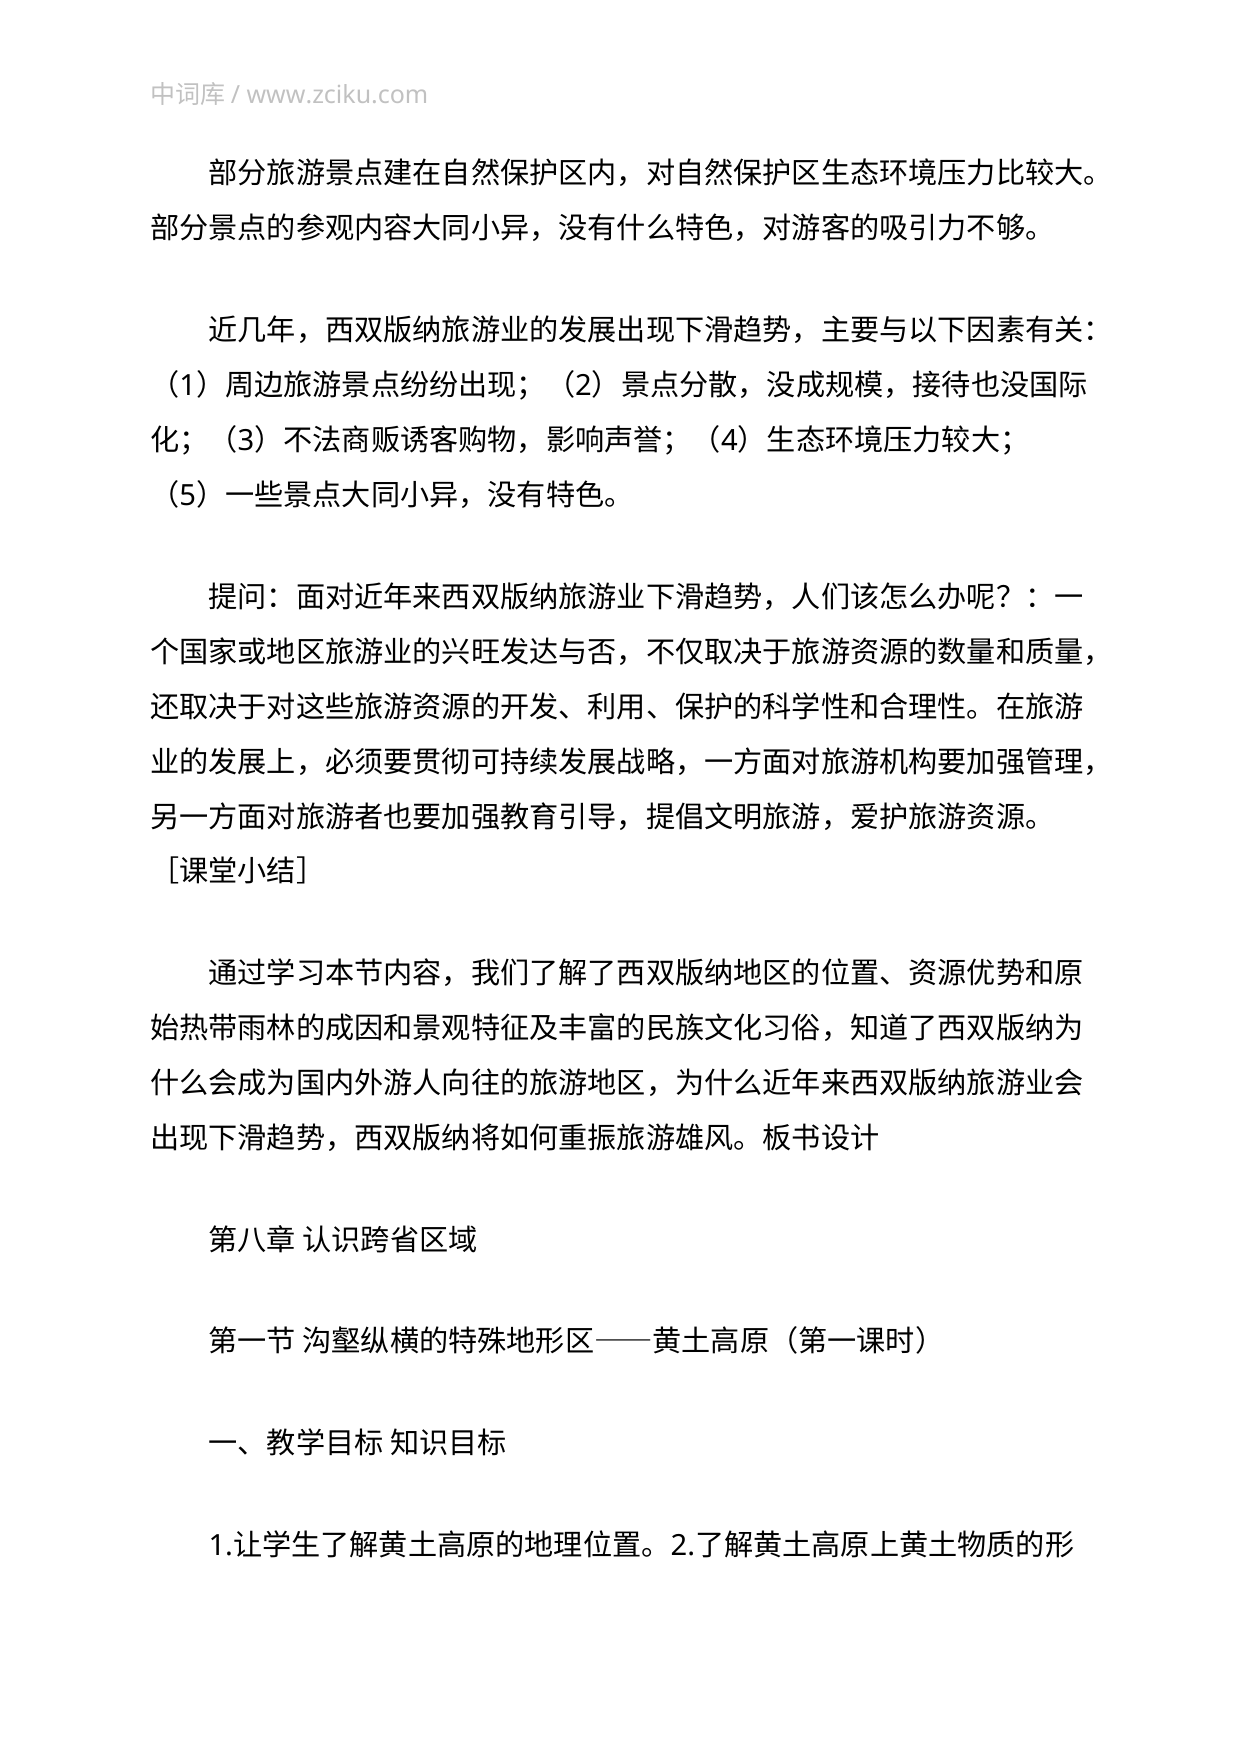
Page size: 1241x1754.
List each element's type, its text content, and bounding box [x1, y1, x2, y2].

text 提问：面对近年来西双版纳旅游业下滑趋势，人们该怎么办呢？：一个国家或地区旅游业的兴旺发达与否，不仅取决于旅游资源的数量和质量，还取决于对这些旅游资源的开发、利用、保护的科学性和合理性。在旅游业的发展上，必须要贯彻可持续发展战略，一方面对旅游机构要加强管理，另一方面对旅游者也要加强教育引导，提倡文明旅游，爱护旅游资源。［课堂小结］ [150, 573, 1090, 890]
text 第一节 沟壑纵横的特殊地形区——黄土高原（第一课时） [150, 1318, 1090, 1360]
text 一、教学目标 知识目标 [150, 1420, 1090, 1462]
text 通过学习本节内容，我们了解了西双版纳地区的位置、资源优势和原始热带雨林的成因和景观特征及丰富的民族文化习俗，知道了西双版纳为什么会成为国内外游人向往的旅游地区，为什么近年来西双版纳旅游业会出现下滑趋势，西双版纳将如何重振旅游雄风。板书设计 [150, 950, 1090, 1157]
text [150, 1522, 1090, 1564]
text 近几年，西双版纳旅游业的发展出现下滑趋势，主要与以下因素有关：（1）周边旅游景点纷纷出现；（2）景点分散，没成规模，接待也没国际化；（3）不法商贩诱客购物，影响声誉；（4）生态环境压力较大；（5）一些景点大同小异，没有特色。 [150, 307, 1090, 514]
text 部分旅游景点建在自然保护区内，对自然保护区生态环境压力比较大。部分景点的参观内容大同小异，没有什么特色，对游客的吸引力不够。 [150, 150, 1090, 247]
text 第八章 认识跨省区域 [150, 1216, 1090, 1258]
